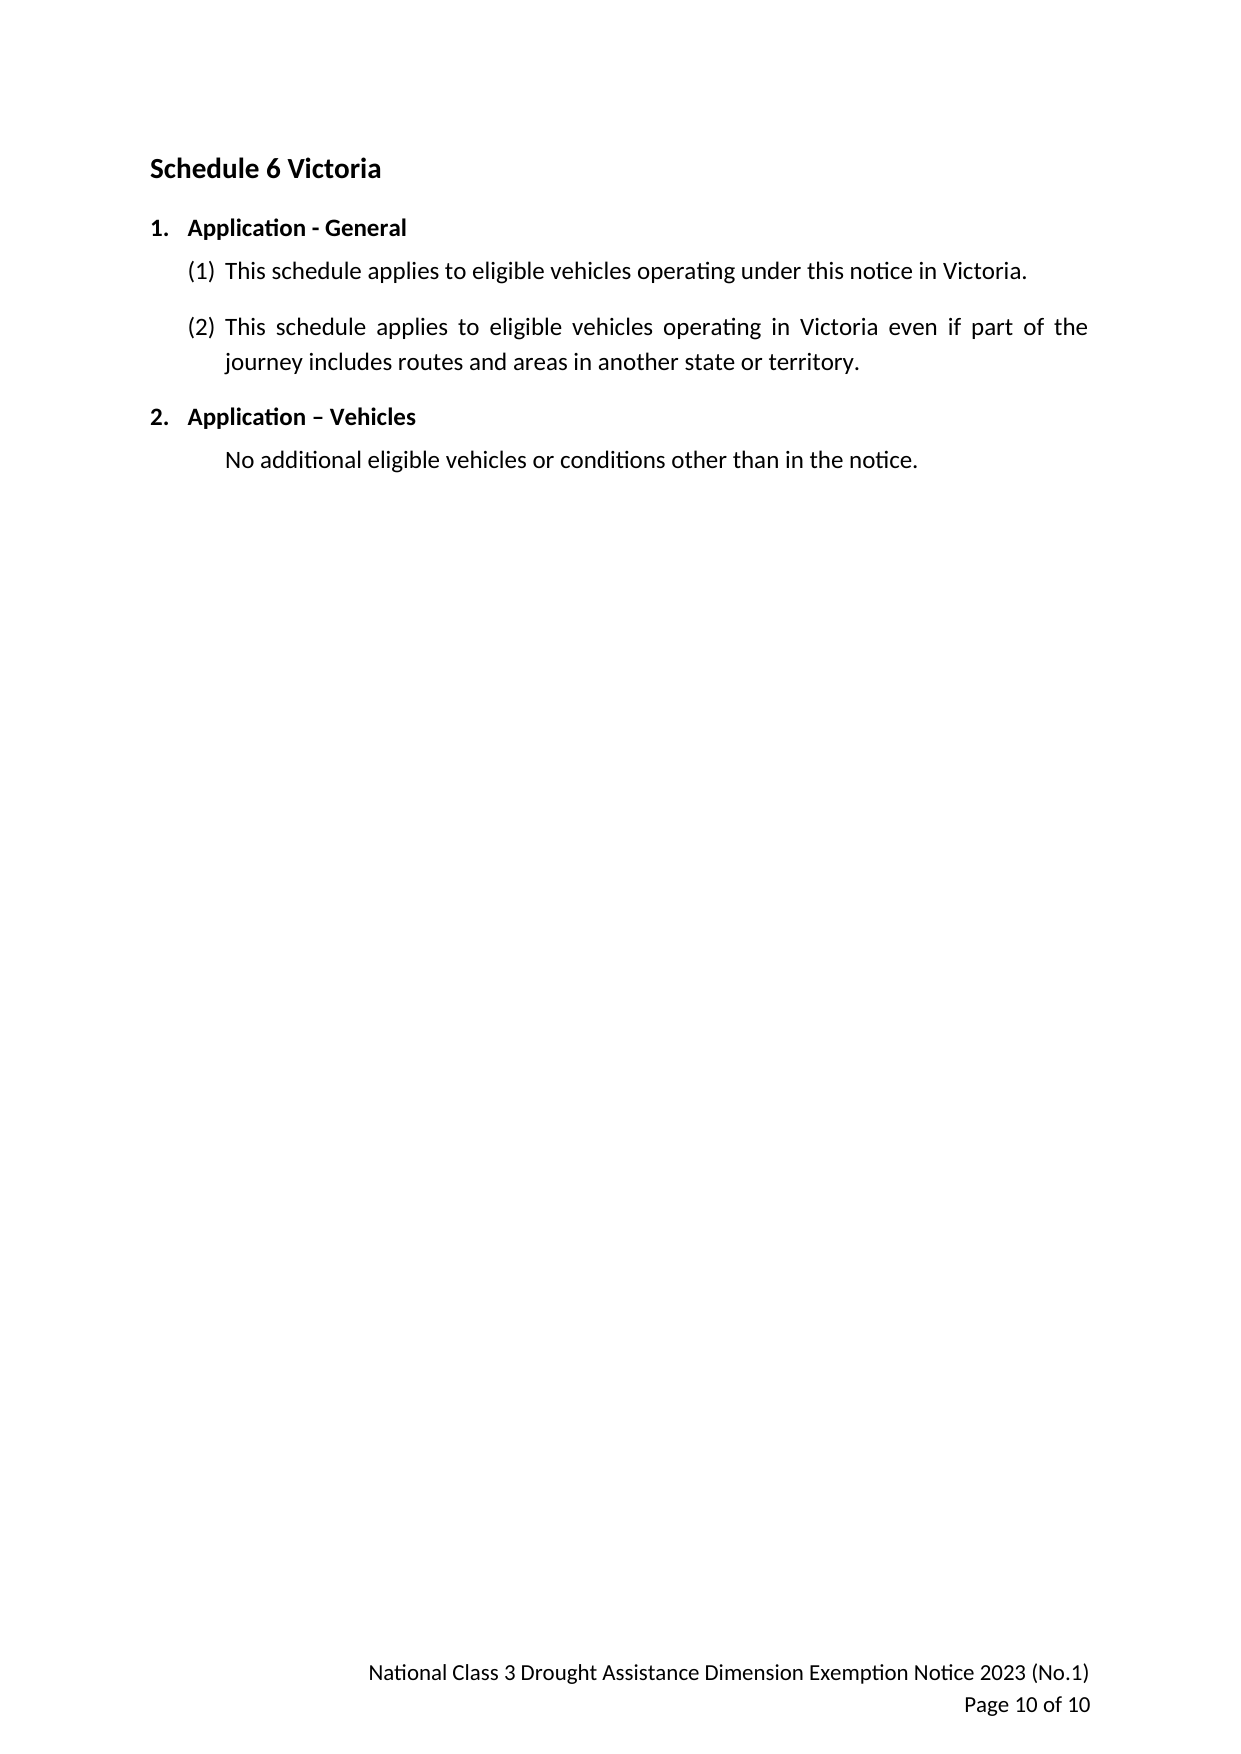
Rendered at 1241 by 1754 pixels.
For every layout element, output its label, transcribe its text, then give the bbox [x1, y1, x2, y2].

list No additional eligible vehicles or conditions other than in the notice. [225, 444, 1090, 475]
list Application - General [150, 212, 1090, 242]
list This schedule applies to eligible vehicles operating under this notice in Victoria. [187, 255, 1090, 285]
title Schedule 6 Victoria [150, 150, 1090, 186]
list Application – Vehicles [150, 401, 1090, 432]
text This schedule applies to eligible vehicles operating in Victoria even if part of the journey includes routes and areas in another state or territory. [187, 311, 1090, 376]
